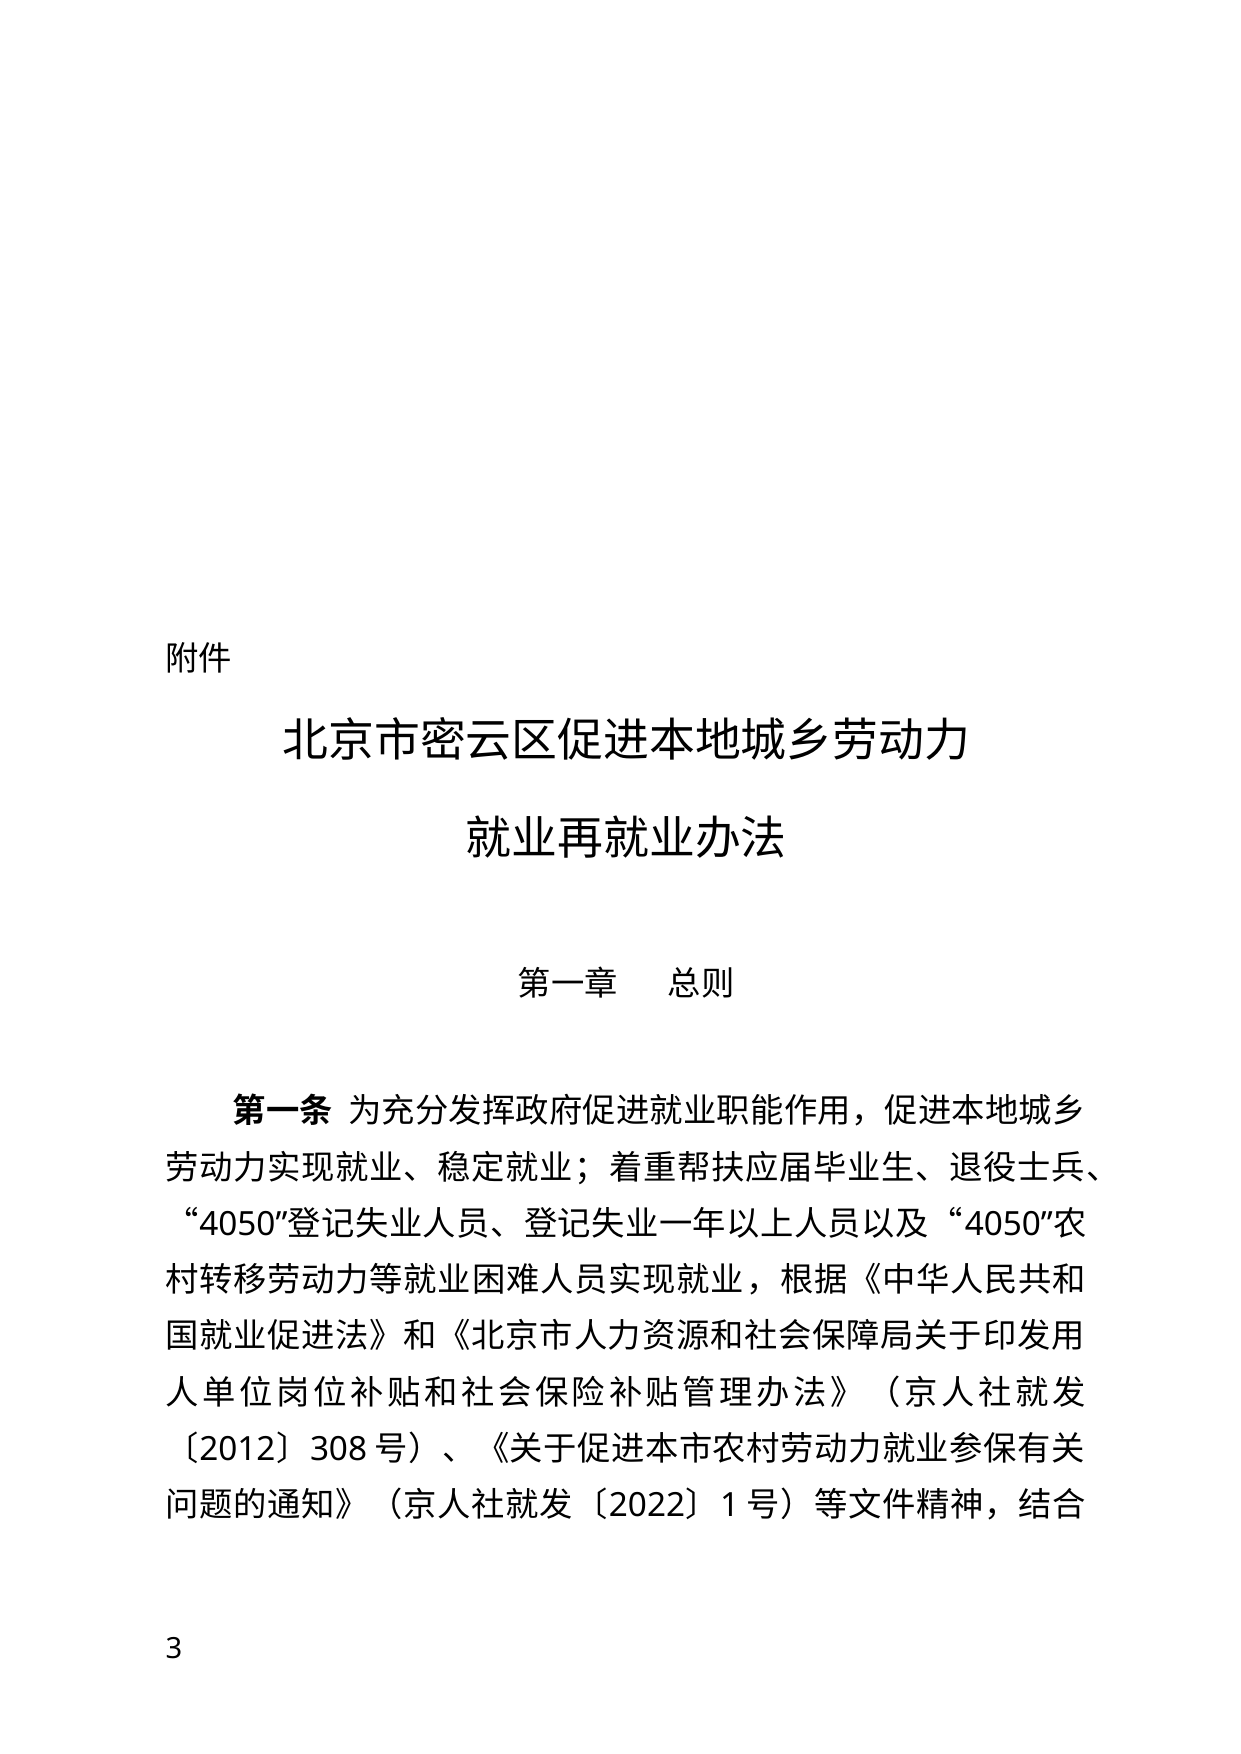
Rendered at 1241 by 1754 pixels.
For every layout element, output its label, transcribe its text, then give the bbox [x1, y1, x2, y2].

text 北京市密云区促进本地城乡劳动力 [165, 688, 1087, 785]
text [165, 1078, 1087, 1528]
text 就业再就业办法 [165, 785, 1087, 883]
list 总则 [165, 948, 1087, 1013]
text 附件 [165, 623, 1087, 688]
